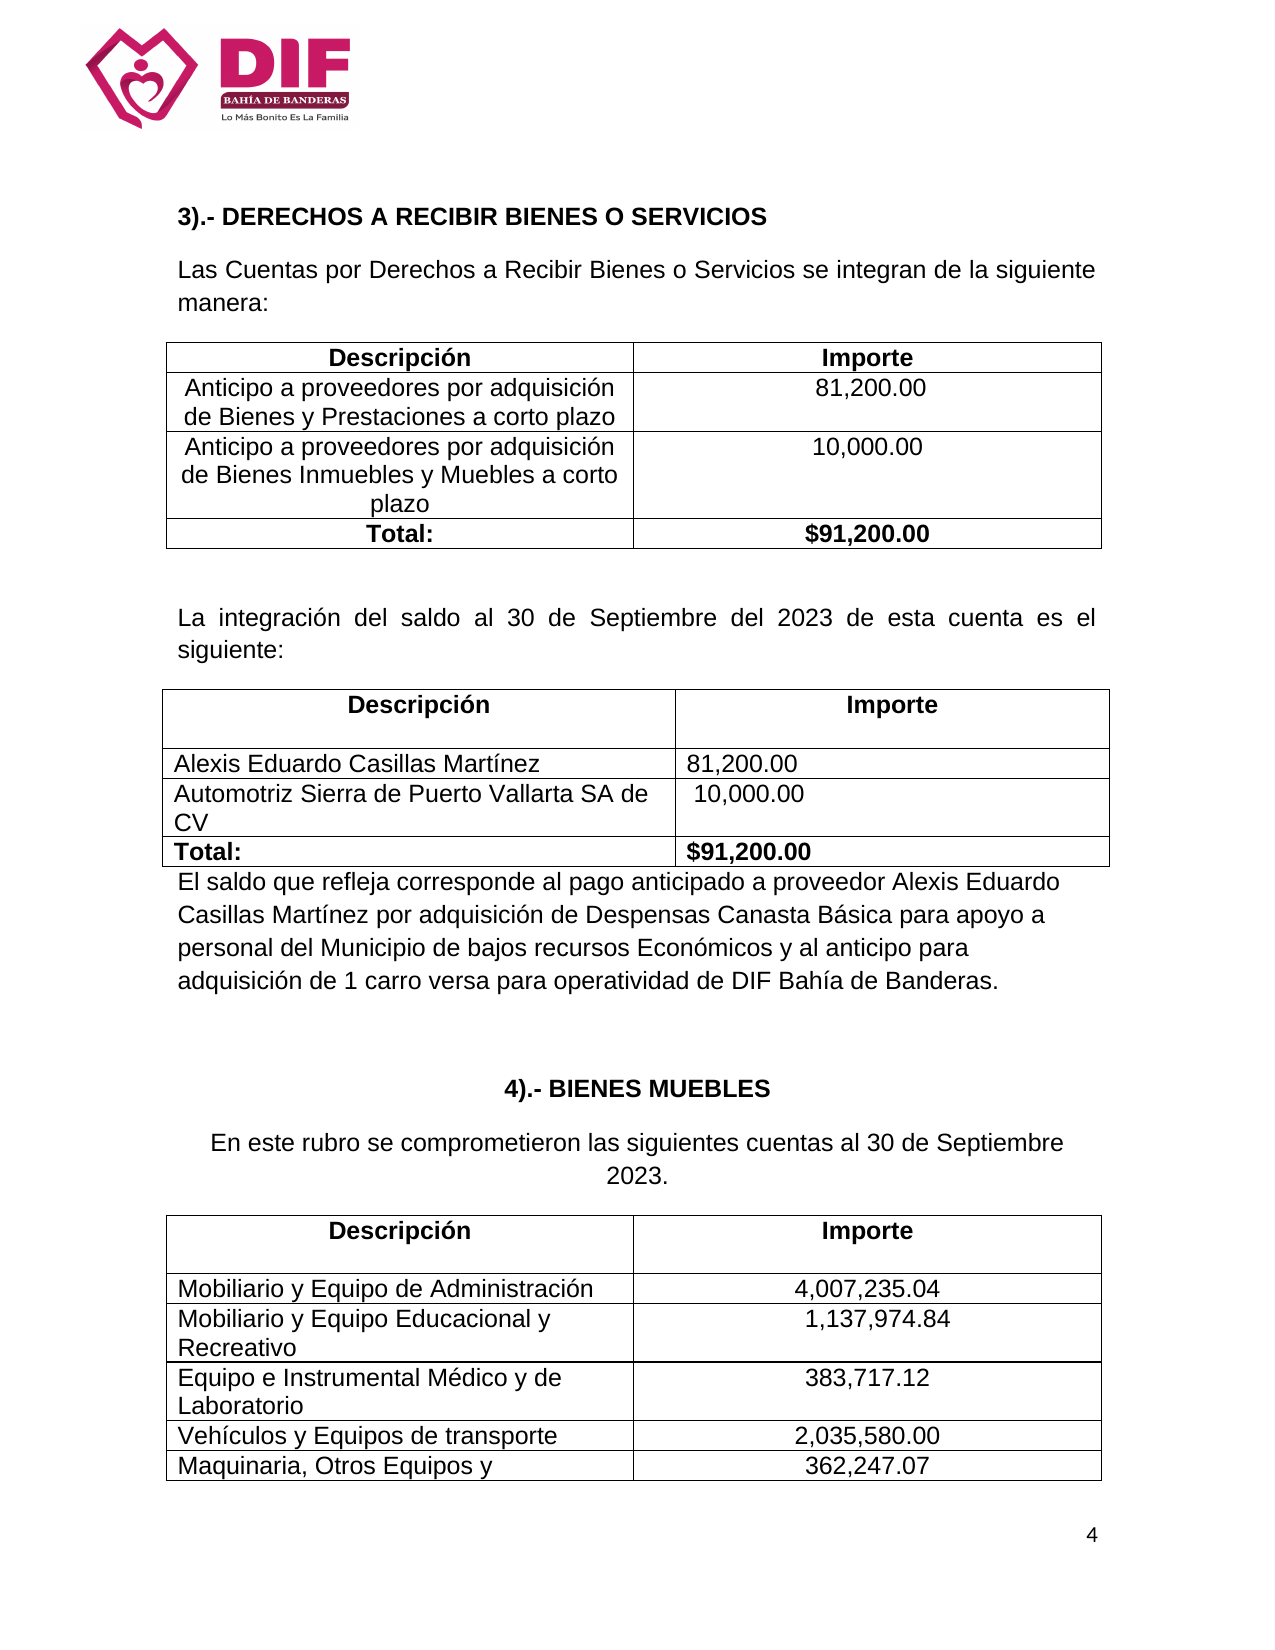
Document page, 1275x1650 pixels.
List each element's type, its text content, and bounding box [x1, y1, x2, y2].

table_cell 383,717.12 [634, 1363, 1101, 1420]
table_cell 10,000.00 [634, 432, 1101, 518]
text 3).- DERECHOS A RECIBIR BIENES O SERVICIOS [177, 201, 1098, 230]
table_cell 1,137,974.84 [634, 1304, 1101, 1361]
text 4).- BIENES MUEBLES [177, 1074, 1098, 1103]
table_cell 81,200.00 [634, 373, 1101, 431]
text Las Cuentas por Derechos a Recibir Bienes o Servicios se integran de la siguiente manera: [177, 255, 1098, 317]
table_cell Total: [167, 519, 633, 548]
table_cell Mobiliario y Equipo de Administración [167, 1274, 633, 1303]
table_cell Vehículos y Equipos de transporte [167, 1421, 633, 1450]
text El saldo que refleja corresponde al pago anticipado a proveedor Alexis Eduardo Casillas Martínez por adquisición de Despensas Canasta Básica para apoyo a personal del Municipio de bajos recursos Económicos y al anticipo para adquisición de 1 carro versa para operatividad de DIF Bahía de Banderas. [177, 867, 1098, 995]
table_cell Equipo e Instrumental Médico y de Laboratorio [167, 1363, 633, 1420]
table_header Importe [634, 343, 1101, 372]
table_cell 4,007,235.04 [634, 1274, 1101, 1303]
table_header Descripción [167, 343, 633, 372]
table_cell $91,200.00 [634, 519, 1101, 548]
table_cell Anticipo a proveedores por adquisición de Bienes y Prestaciones a corto plazo [167, 373, 633, 431]
table_cell 10,000.00 [676, 779, 1109, 836]
table_header Descripción [167, 1216, 633, 1273]
table_cell 81,200.00 [676, 749, 1109, 778]
text La integración del saldo al 30 de Septiembre del 2023 de esta cuenta es el siguiente: [177, 602, 1098, 664]
table_cell Anticipo a proveedores por adquisición de Bienes Inmuebles y Muebles a corto plazo [167, 432, 633, 518]
table_cell 362,247.07 [634, 1451, 1101, 1479]
table_cell $91,200.00 [676, 837, 1109, 866]
table_cell Mobiliario y Equipo Educacional y Recreativo [167, 1304, 633, 1361]
table_header Descripción [163, 690, 675, 748]
picture [78, 23, 359, 131]
text En este rubro se comprometieron las siguientes cuentas al 30 de Septiembre 2023. [177, 1128, 1098, 1189]
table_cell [167, 1451, 633, 1479]
table_cell 2,035,580.00 [634, 1421, 1101, 1450]
table_cell Total: [163, 837, 675, 866]
table_cell Automotriz Sierra de Puerto Vallarta SA de CV [163, 779, 675, 836]
table_cell Alexis Eduardo Casillas Martínez [163, 749, 675, 778]
table_header Importe [676, 690, 1109, 748]
table_header Importe [634, 1216, 1101, 1273]
